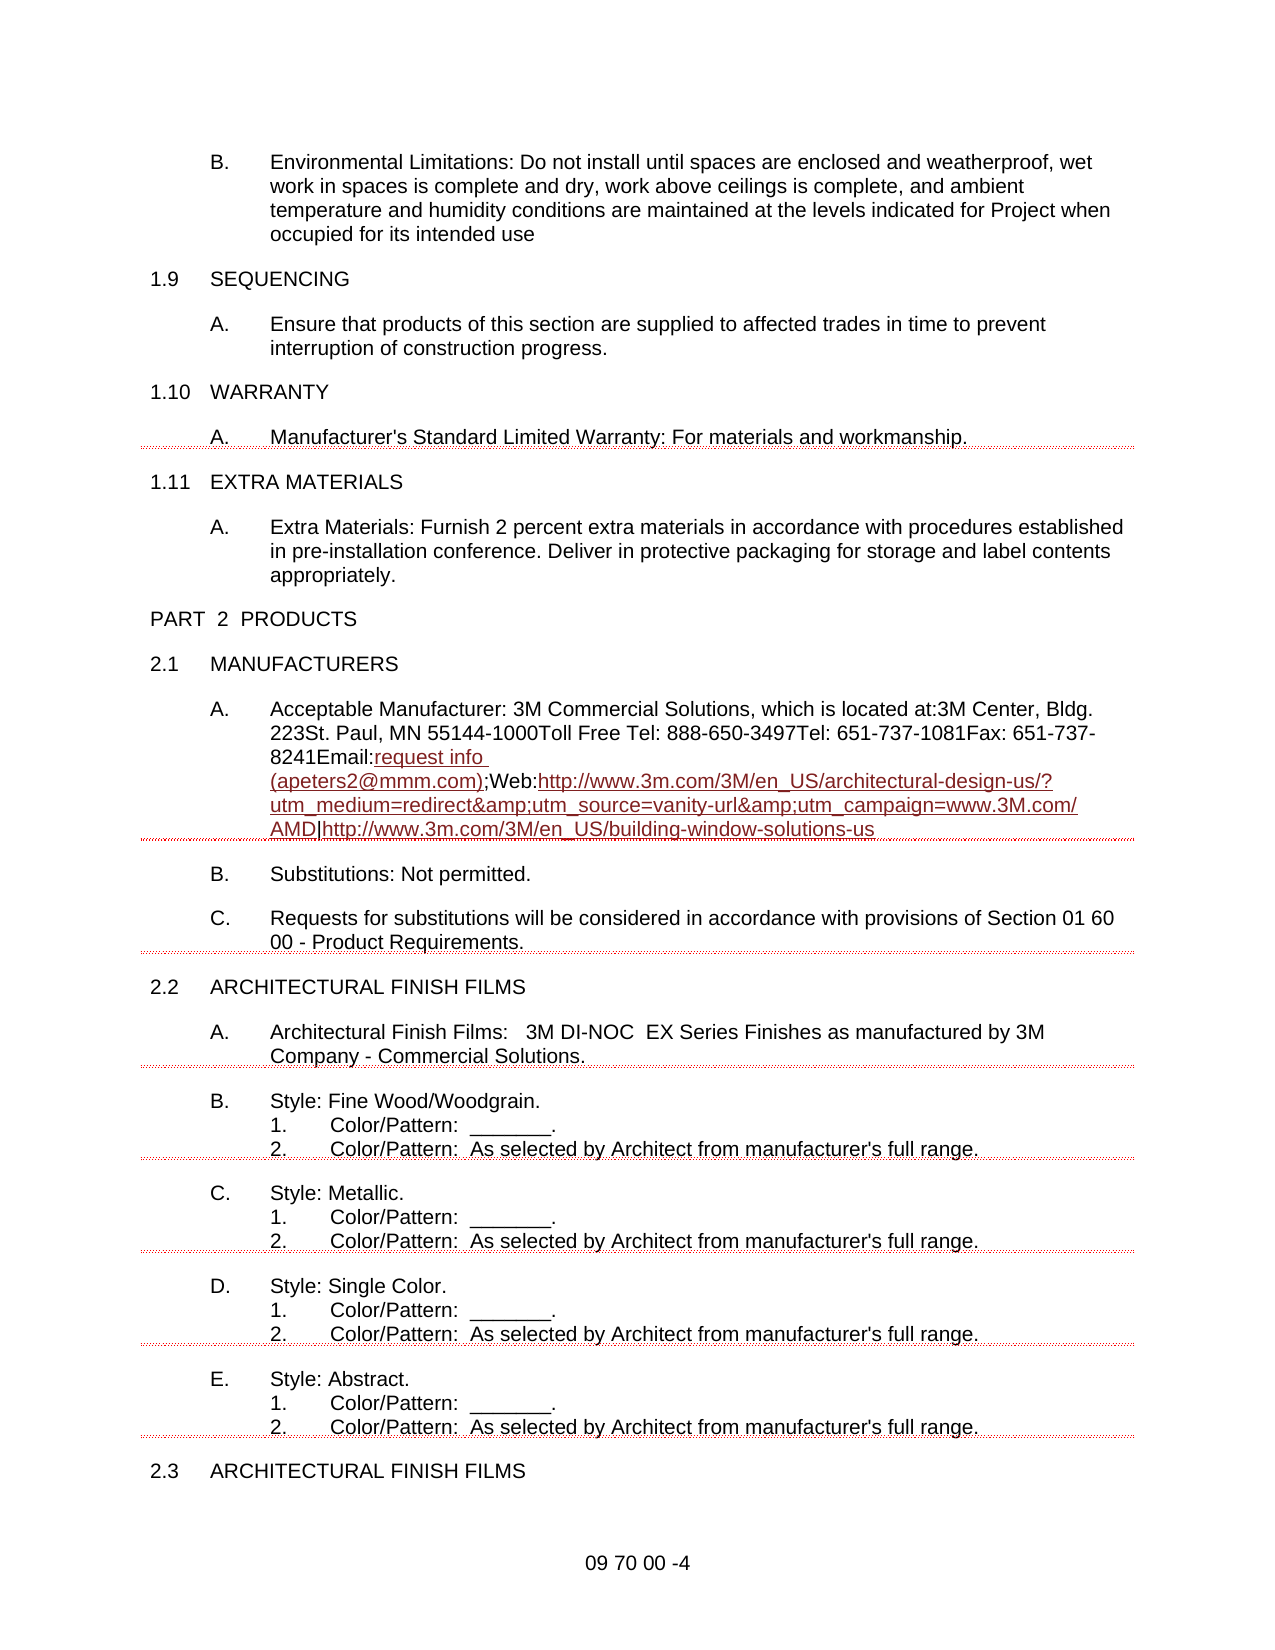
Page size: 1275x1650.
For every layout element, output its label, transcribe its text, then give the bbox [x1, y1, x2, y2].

list Style: Single Color. [210, 1274, 1125, 1298]
list Color/Pattern: As selected by Architect from manufacturer's full range. [270, 1136, 1125, 1160]
list Color/Pattern: As selected by Architect from manufacturer's full range. [270, 1322, 1125, 1346]
list Color/Pattern: As selected by Architect from manufacturer's full range. [270, 1229, 1125, 1253]
list Style: Abstract. [210, 1367, 1125, 1391]
list Architectural Finish Films: 3M DI-NOC EX Series Finishes as manufactured by 3M Company - Commercial Solutions. [210, 1020, 1125, 1068]
list Style: Fine Wood/Woodgrain. [210, 1088, 1125, 1112]
list Color/Pattern: As selected by Architect from manufacturer's full range. [270, 1414, 1125, 1438]
list PRODUCTS [150, 607, 1125, 631]
list Acceptable Manufacturer: 3M Commercial Solutions, which is located at:3M Center, Bldg. 223St. Paul, MN 55144-1000Toll Free Tel: 888-650-3497Tel: 651-737-1081Fax: 651-737-8241Email: request info (apeters2@mmm.com);Web: http://www.3m.com/3M/en_US/architectural-design-us/?utm_medium=redirect&amp;utm_source=vanity-url&amp;utm_campaign=www.3M.com/AMD | http://www.3m.com/3M/en_US/building-window-solutions-us [210, 697, 1125, 841]
list Style: Metallic. [210, 1181, 1125, 1205]
list Color/Pattern: _______. [270, 1112, 1125, 1136]
list SEQUENCING [150, 267, 1125, 291]
list Environmental Limitations: Do not install until spaces are enclosed and weatherproof, wet work in spaces is complete and dry, work above ceilings is complete, and ambient temperature and humidity conditions are maintained at the levels indicated for Project when occupied for its intended use [210, 150, 1125, 246]
list Requests for substitutions will be considered in accordance with provisions of Section 01 60 00 - Product Requirements. [210, 906, 1125, 954]
list Color/Pattern: _______. [270, 1391, 1125, 1414]
list ARCHITECTURAL FINISH FILMS [150, 975, 1125, 999]
list Ensure that products of this section are supplied to affected trades in time to prevent interruption of construction progress. [210, 311, 1125, 359]
list WARRANTY [150, 380, 1125, 404]
list ARCHITECTURAL FINISH FILMS [150, 1459, 1125, 1483]
list Color/Pattern: _______. [270, 1205, 1125, 1229]
list Color/Pattern: _______. [270, 1298, 1125, 1322]
list EXTRA MATERIALS [150, 470, 1125, 494]
list Extra Materials: Furnish 2 percent extra materials in accordance with procedures established in pre-installation conference. Deliver in protective packaging for storage and label contents appropriately. [210, 514, 1125, 586]
list Manufacturer's Standard Limited Warranty: For materials and workmanship. [210, 425, 1125, 449]
list Substitutions: Not permitted. [210, 861, 1125, 885]
list MANUFACTURERS [150, 652, 1125, 676]
